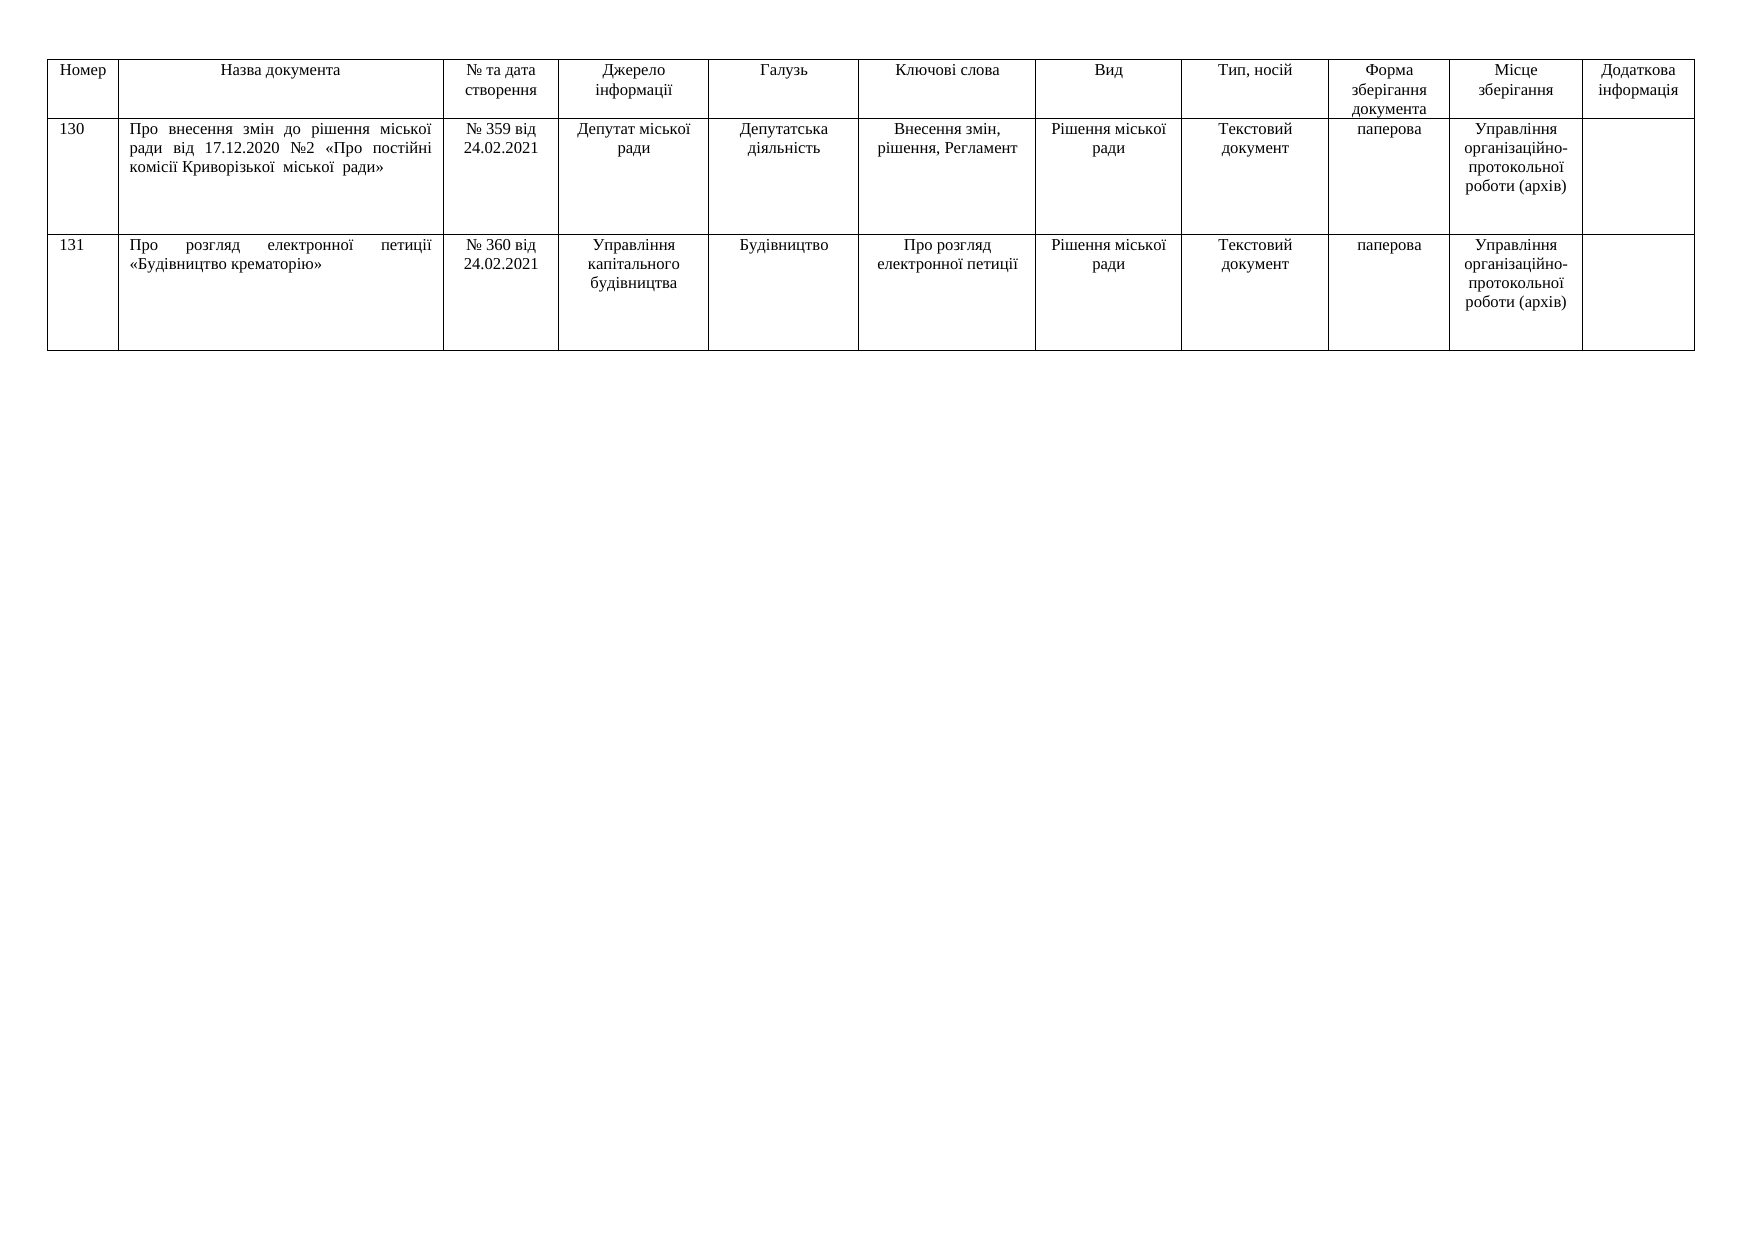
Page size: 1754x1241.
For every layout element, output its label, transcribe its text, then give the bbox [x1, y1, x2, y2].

table_cell Рішення міської ради [1036, 119, 1181, 234]
table_cell Про внесення змін до рішення міської ради від 17.12.2020 №2 «Про постійні комісії Криворізької міської ради» [119, 119, 443, 234]
table_cell 131 [48, 235, 118, 350]
table_cell № 359 від 24.02.2021 [444, 119, 558, 234]
table_header Назва документа [119, 60, 443, 118]
table_header Номер [48, 60, 118, 118]
table_cell Текстовий документ [1182, 235, 1328, 350]
table_header Тип, носій [1182, 60, 1328, 118]
table_header № та дата створення [444, 60, 558, 118]
table_cell Внесення змін, рішення, Регламент [859, 119, 1035, 234]
table_cell паперова [1329, 235, 1449, 350]
table_cell Управління організаційно-протокольної роботи (архів) [1450, 235, 1582, 350]
table_cell [1583, 119, 1694, 234]
table_cell Управління капітального будівництва [559, 235, 708, 350]
table_cell Текстовий документ [1182, 119, 1328, 234]
table_cell Управління організаційно-протокольної роботи (архів) [1450, 119, 1582, 234]
table_cell Про розгляд електронної петиції [859, 235, 1035, 350]
table_cell Про розгляд електронної петиції «Будівництво крематорію» [119, 235, 443, 350]
table_header Форма зберігання документа [1329, 60, 1449, 118]
table_cell Депутатська діяльність [709, 119, 858, 234]
table_cell Депутат міської ради [559, 119, 708, 234]
table_header Вид [1036, 60, 1181, 118]
table_header Джерело інформації [559, 60, 708, 118]
table_cell [1583, 235, 1694, 350]
table_header Додаткова інформація [1583, 60, 1694, 118]
table_cell № 360 від 24.02.2021 [444, 235, 558, 350]
table_header Галузь [709, 60, 858, 118]
table_header Місце зберігання [1450, 60, 1582, 118]
table_cell 130 [48, 119, 118, 234]
table_cell Будівництво [709, 235, 858, 350]
table_cell Рішення міської ради [1036, 235, 1181, 350]
table_cell паперова [1329, 119, 1449, 234]
table_header Ключові слова [859, 60, 1035, 118]
